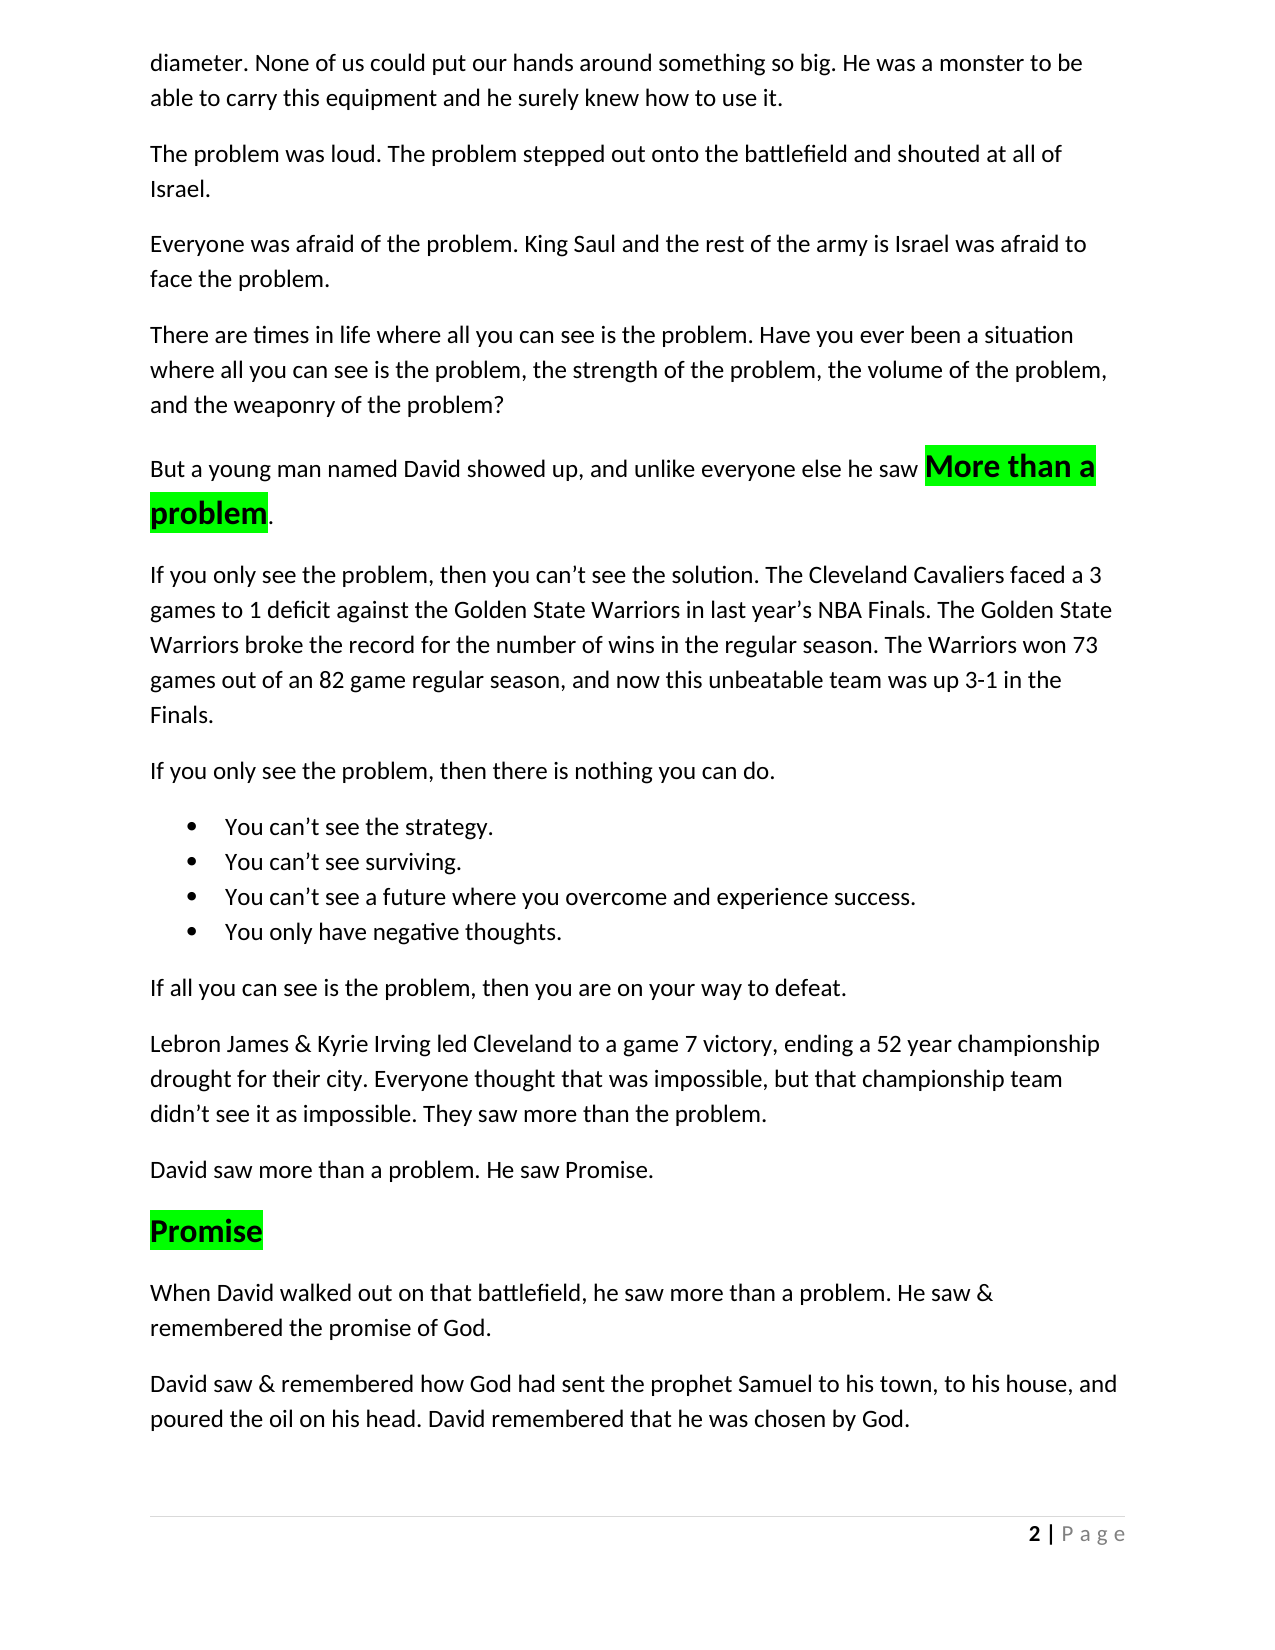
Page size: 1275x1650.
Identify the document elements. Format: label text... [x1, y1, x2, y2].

list You can’t see the strategy. [187, 811, 1125, 842]
list You only have negative thoughts. [187, 916, 1125, 947]
text There are times in life where all you can see is the problem. Have you ever been a situation where all you can see is the problem, the strength of the problem, the volume of the problem, and the weaponry of the problem? [150, 319, 1125, 420]
text If you only see the problem, then there is nothing you can do. [150, 755, 1125, 786]
text If all you can see is the problem, then you are on your way to defeat. [150, 972, 1125, 1003]
text David saw more than a problem. He saw Promise. [150, 1154, 1125, 1184]
list You can’t see surviving. [187, 846, 1125, 877]
text But a young man named David showed up, and unlike everyone else he saw More than a problem. [150, 445, 1125, 533]
text When David walked out on that battlefield, he saw more than a problem. He saw & remembered the promise of God. [150, 1277, 1125, 1343]
text Promise [150, 1209, 1125, 1250]
text If you only see the problem, then you can’t see the solution. The Cleveland Cavaliers faced a 3 games to 1 deficit against the Golden State Warriors in last year’s NBA Finals. The Golden State Warriors broke the record for the number of wins in the regular season. The Warriors won 73 games out of an 82 game regular season, and now this unbeatable team was up 3-1 in the Finals. [150, 559, 1125, 730]
text The problem was loud. The problem stepped out onto the battlefield and shouted at all of Israel. [150, 138, 1125, 203]
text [150, 47, 1125, 112]
list You can’t see a future where you overcome and experience success. [187, 881, 1125, 912]
text Lebron James & Kyrie Irving led Cleveland to a game 7 victory, ending a 52 year championship drought for their city. Everyone thought that was impossible, but that championship team didn’t see it as impossible. They saw more than the problem. [150, 1028, 1125, 1128]
text Everyone was afraid of the problem. King Saul and the rest of the army is Israel was afraid to face the problem. [150, 228, 1125, 294]
text David saw & remembered how God had sent the prophet Samuel to his town, to his house, and poured the oil on his head. David remembered that he was chosen by God. [150, 1368, 1125, 1433]
